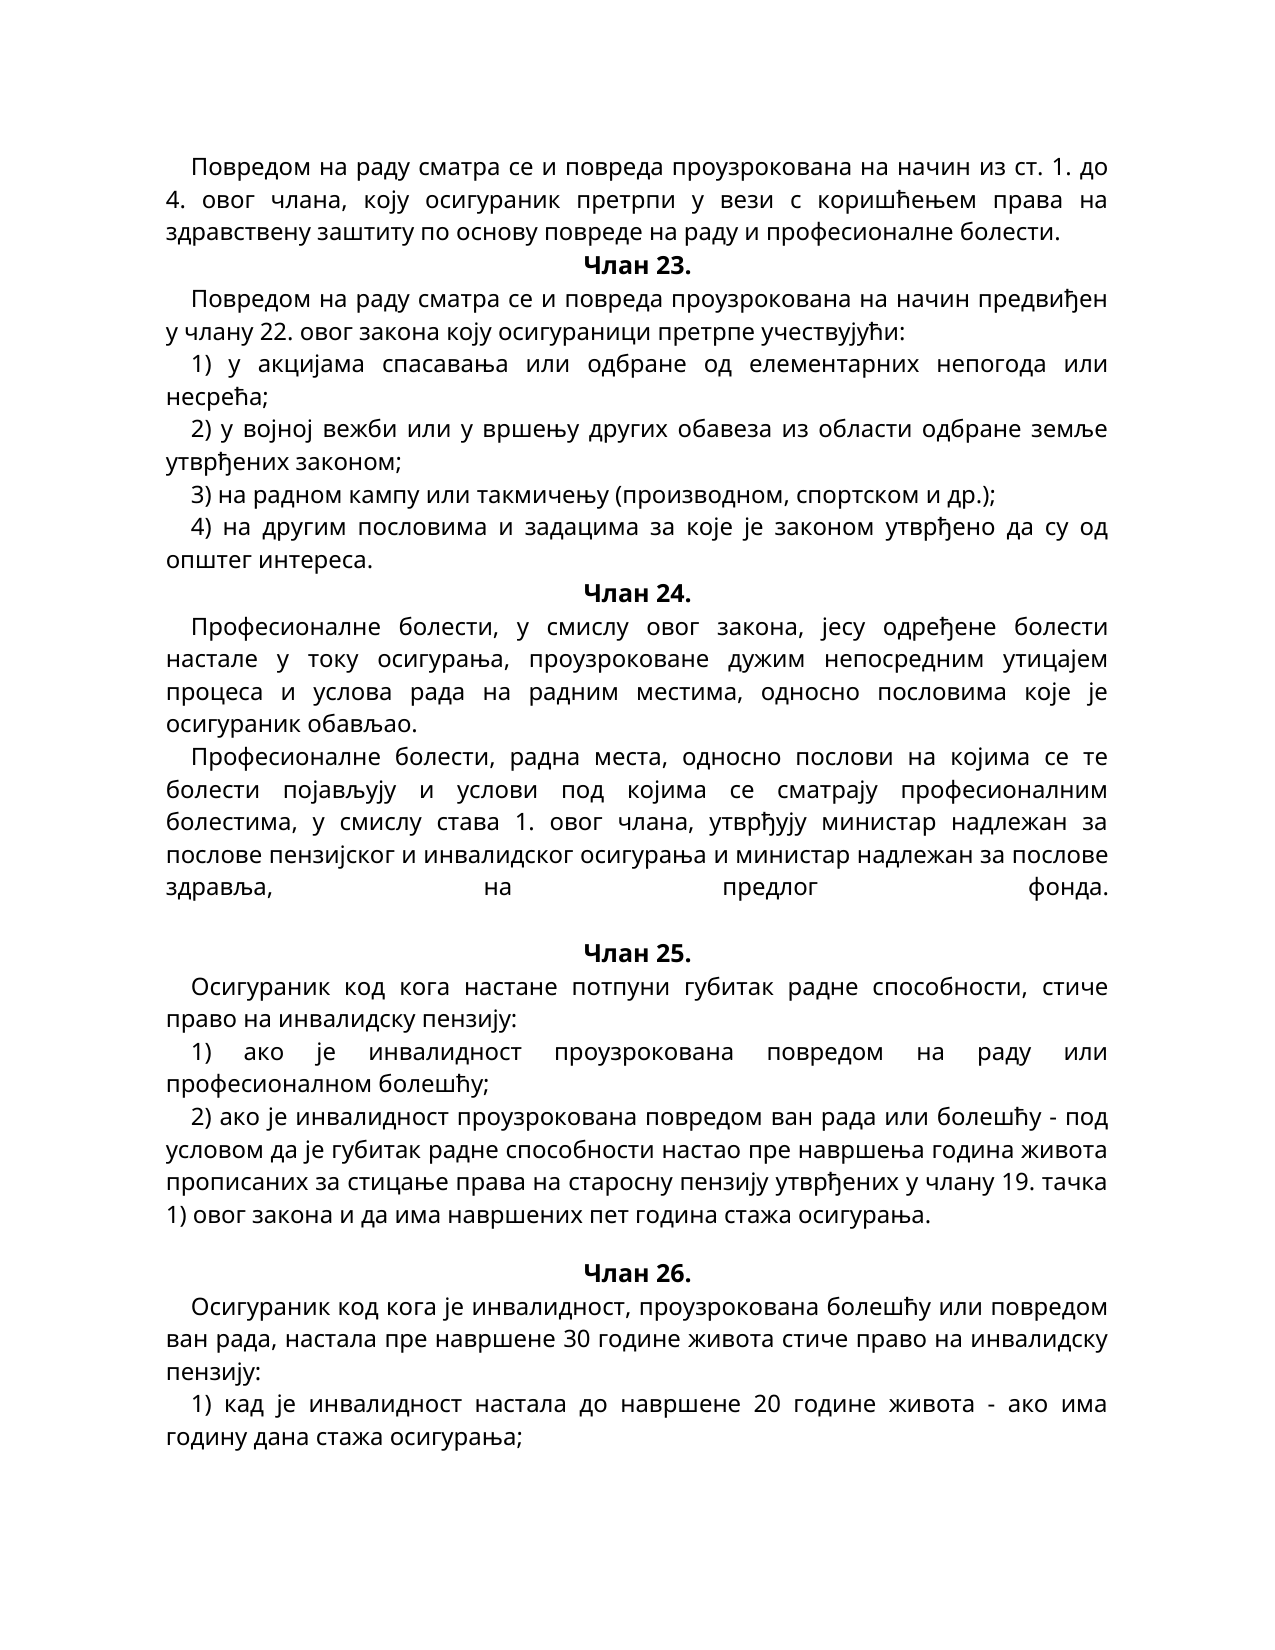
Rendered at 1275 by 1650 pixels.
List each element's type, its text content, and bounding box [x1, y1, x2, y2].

text Професионалне болести, радна места, односно послови на којима се те болести појављују и услови под којима се сматрају професионалним болестима, у смислу става 1. овог члана, утврђују министар надлежан за послове пензијског и инвалидског осигурања и министар надлежан за послове здравља, на предлог фонда. [166, 740, 1109, 935]
text Члан 23. [150, 248, 1125, 282]
text Повредом на раду сматра се и повреда проузрокована на начин из ст. 1. до 4. овог члана, коју осигураник претрпи у вези с коришћењем права на здравствену заштиту по основу повреде на раду и професионалне болести. [166, 150, 1109, 248]
text Члан 26. [150, 1255, 1125, 1289]
text 2) у војној вежби или у вршењу других обавеза из области одбране земље утврђених законом; [166, 412, 1109, 477]
text Професионалне болести, у смислу овог закона, јесу одређене болести настале у току осигурања, проузроковане дужим непосредним утицајем процеса и услова рада на радним местима, односно пословима које је осигураник обављао. [166, 609, 1109, 740]
text 1) кад је инвалидност настала до навршене 20 године живота - ако има годину дана стажа осигурања; [166, 1387, 1109, 1452]
text Члан 24. [150, 575, 1125, 609]
text Осигураник код кога је инвалидност, проузрокована болешћу или повредом ван рада, настала пре навршене 30 године живота стиче право на инвалидску пензију: [166, 1289, 1109, 1387]
text 3) на радном кампу или такмичењу (производном, спортском и др.); [166, 477, 1109, 510]
text Повредом на раду сматра се и повреда проузрокована на начин предвиђен у члану 22. овог закона коју осигураници претрпе учествујући: [166, 282, 1109, 347]
text 4) на другим пословима и задацима за које је законом утврђено да су од општег интереса. [166, 510, 1109, 575]
text Члан 25. [150, 935, 1125, 969]
text 1) у акцијама спасавања или одбране од елементарних непогода или несрећа; [166, 347, 1109, 412]
text Осигураник код кога настане потпуни губитак радне способности, стиче право на инвалидску пензију: [166, 969, 1109, 1035]
text 1) ако је инвалидност проузрокована повредом на раду или професионалном болешћу; [166, 1035, 1109, 1100]
text 2) ако је инвалидност проузрокована повредом ван рада или болешћу - под условом да је губитак радне способности настао пре навршења година живота прописаних за стицање права на старосну пензију утврђених у члану 19. тачка 1) овог закона и да има навршених пет година стажа осигурања. [166, 1100, 1109, 1230]
